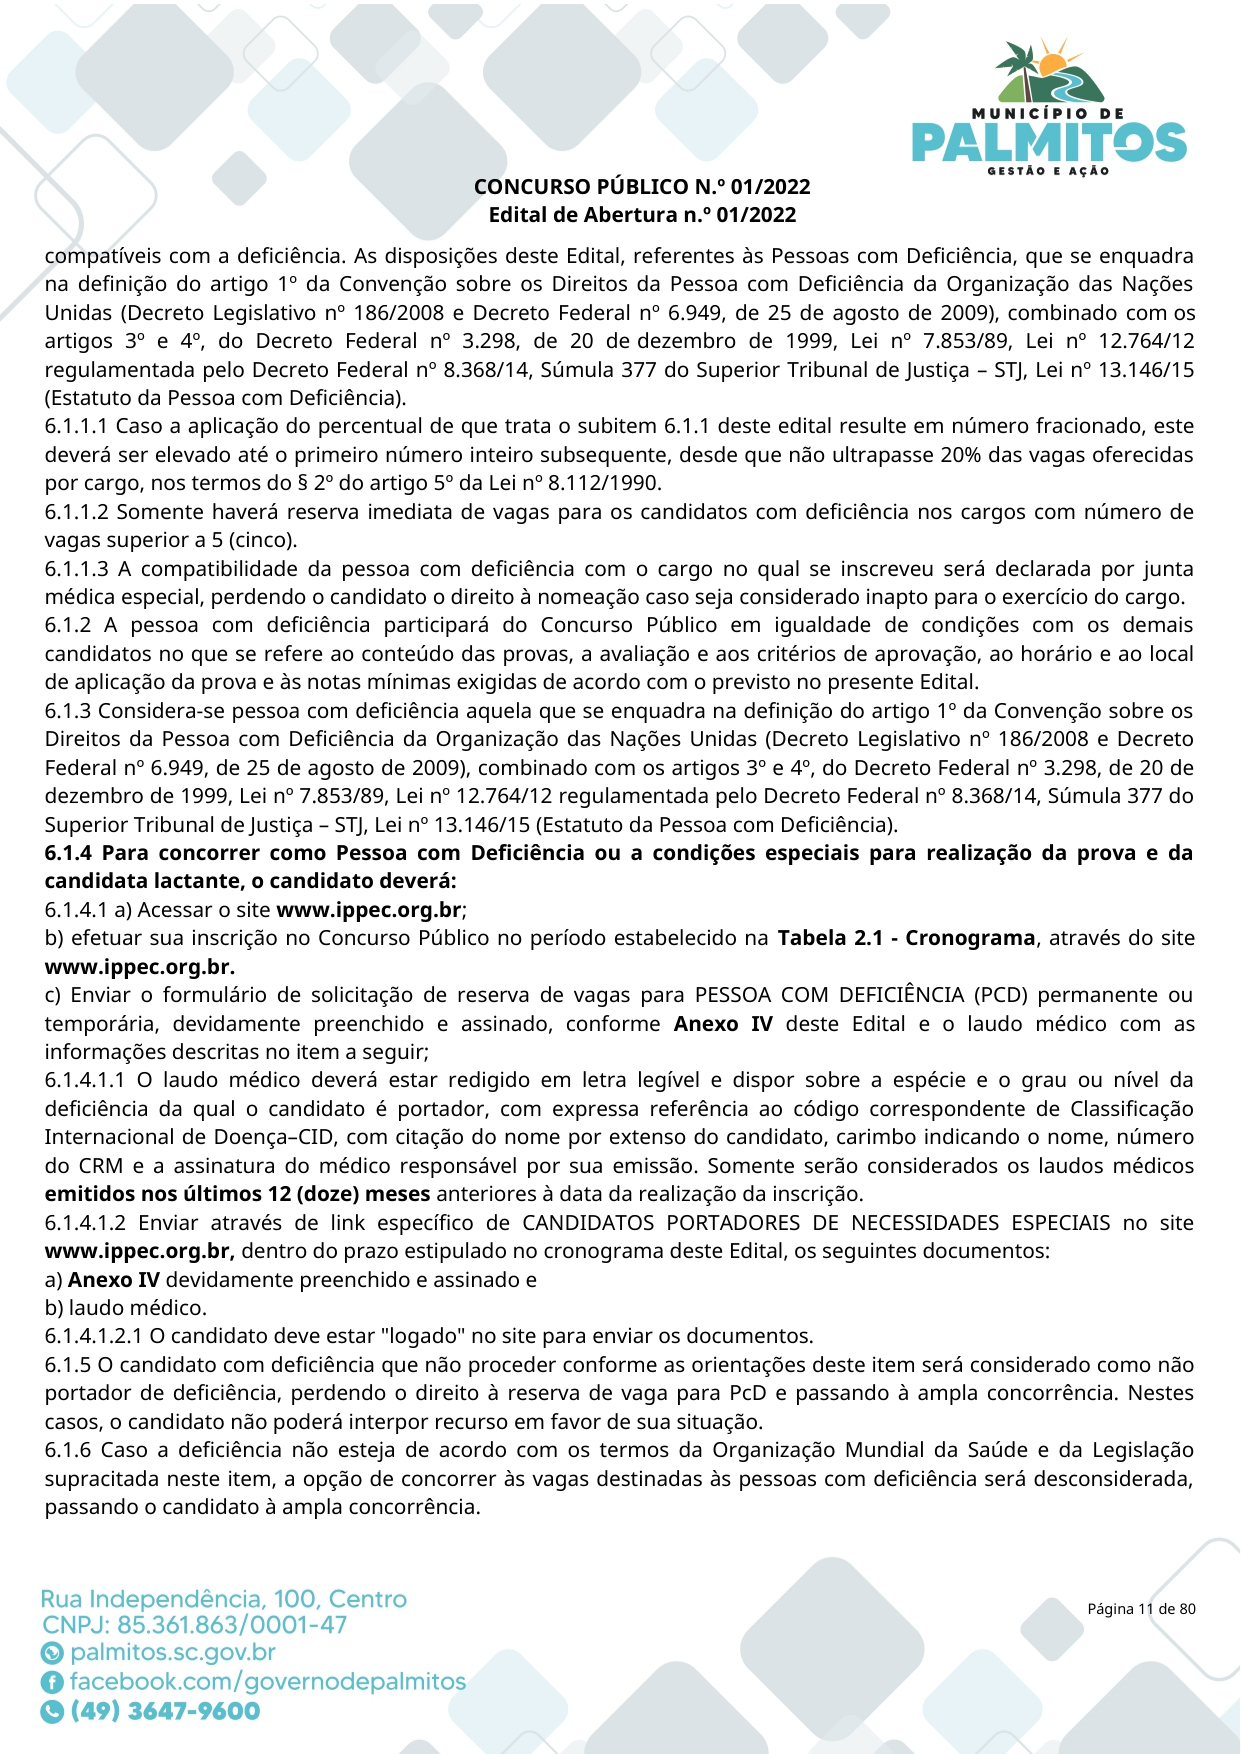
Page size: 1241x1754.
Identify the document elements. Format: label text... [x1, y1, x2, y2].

text 6.1.1.1 Caso a aplicação do percentual de que trata o subitem 6.1.1 deste edital resulte em número fracionado, este deverá ser elevado até o primeiro número inteiro subsequente, desde que não ultrapasse 20% das vagas oferecidas por cargo, nos termos do § 2º do artigo 5º da Lei nº 8.112/1990. [44, 412, 1196, 497]
text 6.1.1.2 Somente haverá reserva imediata de vagas para os candidatos com deficiência nos cargos com número de vagas superior a 5 (cinco). [44, 497, 1196, 554]
text 6.1.4.1.2.1 O candidato deve estar "logado" no site para enviar os documentos. [44, 1322, 1196, 1350]
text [44, 241, 1196, 412]
text 6.1.4 Para concorrer como Pessoa com Deficiência ou a condições especiais para realização da prova e da candidata lactante, o candidato deverá: [44, 838, 1196, 895]
text 6.1.2 A pessoa com deficiência participará do Concurso Público em igualdade de condições com os demais candidatos no que se refere ao conteúdo das provas, a avaliação e aos critérios de aprovação, ao horário e ao local de aplicação da prova e às notas mínimas exigidas de acordo com o previsto no presente Edital. [44, 611, 1196, 696]
text 6.1.4.1 a) Acessar o site www.ippec.org.br; [44, 895, 1196, 923]
text 6.1.4.1.1 O laudo médico deverá estar redigido em letra legível e dispor sobre a espécie e o grau ou nível da deficiência da qual o candidato é portador, com expressa referência ao código correspondente de Classificação Internacional de Doença–CID, com citação do nome por extenso do candidato, carimbo indicando o nome, número do CRM e a assinatura do médico responsável por sua emissão. Somente serão considerados os laudos médicos emitidos nos últimos 12 (doze) meses anteriores à data da realização da inscrição. [44, 1066, 1196, 1208]
text 6.1.5 O candidato com deficiência que não proceder conforme as orientações deste item será considerado como não portador de deficiência, perdendo o direito à reserva de vaga para PcD e passando à ampla concorrência. Nestes casos, o candidato não poderá interpor recurso em favor de sua situação. [44, 1350, 1196, 1435]
text 6.1.6 Caso a deficiência não esteja de acordo com os termos da Organização Mundial da Saúde e da Legislação supracitada neste item, a opção de concorrer às vagas destinadas às pessoas com deficiência será desconsiderada, passando o candidato à ampla concorrência. [44, 1435, 1196, 1521]
picture [0, 4, 1241, 1754]
text b) efetuar sua inscrição no Concurso Público no período estabelecido na Tabela 2.1 - Cronograma, através do site www.ippec.org.br. [44, 923, 1196, 980]
text c) Enviar o formulário de solicitação de reserva de vagas para PESSOA COM DEFICIÊNCIA (PCD) permanente ou temporária, devidamente preenchido e assinado, conforme Anexo IV deste Edital e o laudo médico com as informações descritas no item a seguir; [44, 980, 1196, 1066]
text 6.1.3 Considera-se pessoa com deficiência aquela que se enquadra na definição do artigo 1º da Convenção sobre os Direitos da Pessoa com Deficiência da Organização das Nações Unidas (Decreto Legislativo nº 186/2008 e Decreto Federal nº 6.949, de 25 de agosto de 2009), combinado com os artigos 3º e 4º, do Decreto Federal nº 3.298, de 20 de dezembro de 1999, Lei nº 7.853/89, Lei nº 12.764/12 regulamentada pelo Decreto Federal nº 8.368/14, Súmula 377 do Superior Tribunal de Justiça – STJ, Lei nº 13.146/15 (Estatuto da Pessoa com Deficiência). [44, 696, 1196, 838]
text a) Anexo IV devidamente preenchido e assinado e [44, 1265, 1196, 1293]
text 6.1.4.1.2 Enviar através de link específico de CANDIDATOS PORTADORES DE NECESSIDADES ESPECIAIS no site www.ippec.org.br, dentro do prazo estipulado no cronograma deste Edital, os seguintes documentos: [44, 1208, 1196, 1265]
text 6.1.1.3 A compatibilidade da pessoa com deficiência com o cargo no qual se inscreveu será declarada por junta médica especial, perdendo o candidato o direito à nomeação caso seja considerado inapto para o exercício do cargo. [44, 554, 1196, 611]
text b) laudo médico. [44, 1293, 1196, 1322]
